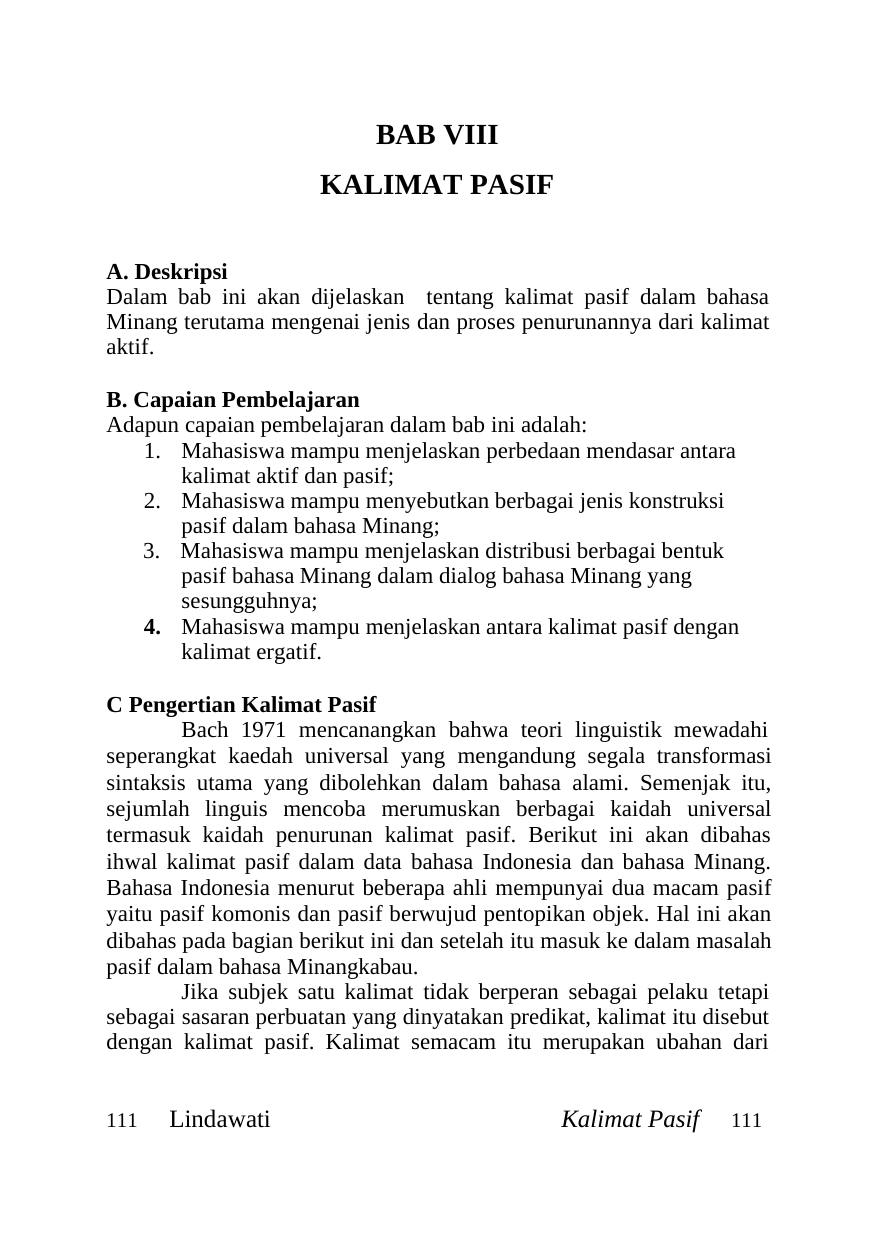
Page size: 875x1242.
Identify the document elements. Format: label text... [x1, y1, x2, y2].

text Adapun capaian pembelajaran dalam bab ini adalah: [106, 413, 589, 438]
text Bach 1971 mencanangkan bahwa teori linguistik mewadahi [181, 717, 780, 742]
text 2. Mahasiswa mampu menyebutkan berbagai jenis konstruksi pasif dalam bahasa Minang; [144, 488, 726, 538]
text 1. Mahasiswa mampu menjelaskan perbedaan mendasar antara kalimat aktif dan pasif; [144, 438, 738, 488]
text A. Deskripsi [106, 258, 231, 284]
text seperangkat kaedah universal yang mengandung segala transformasi sintaksis utama yang dibolehkan dalam bahasa alami. Semenjak itu, sejumlah linguis mencoba merumuskan berbagai kaidah universal termasuk kaidah penurunan kalimat pasif. Berikut ini akan dibahas ihwal kalimat pasif dalam data bahasa Indonesia dan bahasa Minang. Bahasa Indonesia menurut beberapa ahli mempunyai dua macam pasif yaitu pasif komonis dan pasif berwujud pentopikan objek. Hal ini akan dibahas pada bagian berikut ini dan setelah itu masuk ke dalam masalah pasif dalam bahasa Minangkabau. [106, 742, 772, 979]
text pasif bahasa Minang dalam dialog bahasa Minang yang sesungguhnya; [181, 564, 695, 614]
text dengan kalimat pasif. Kalimat semacam itu merupakan ubahan dari [106, 1029, 771, 1054]
text 3. Mahasiswa mampu menjelaskan distribusi berbagai bentuk [140, 538, 727, 563]
text BAB VIII KALIMAT PASIF [317, 117, 556, 201]
text 4. Mahasiswa mampu menjelaskan antara kalimat pasif dengan kalimat ergatif. [144, 614, 741, 664]
text B. Capaian Pembelajaran [106, 386, 362, 413]
text Dalam bab ini akan dijelaskan tentang kalimat pasif dalam bahasa [106, 284, 771, 309]
text C Pengertian Kalimat Pasif [106, 691, 379, 717]
text Jika subjek satu kalimat tidak berperan sebagai pelaku tetapi sebagai sasaran perbuatan yang dinyatakan predikat, kalimat itu disebut [106, 979, 771, 1029]
text Minang terutama mengenai jenis dan proses penurunannya dari kalimat aktif. [106, 310, 771, 360]
